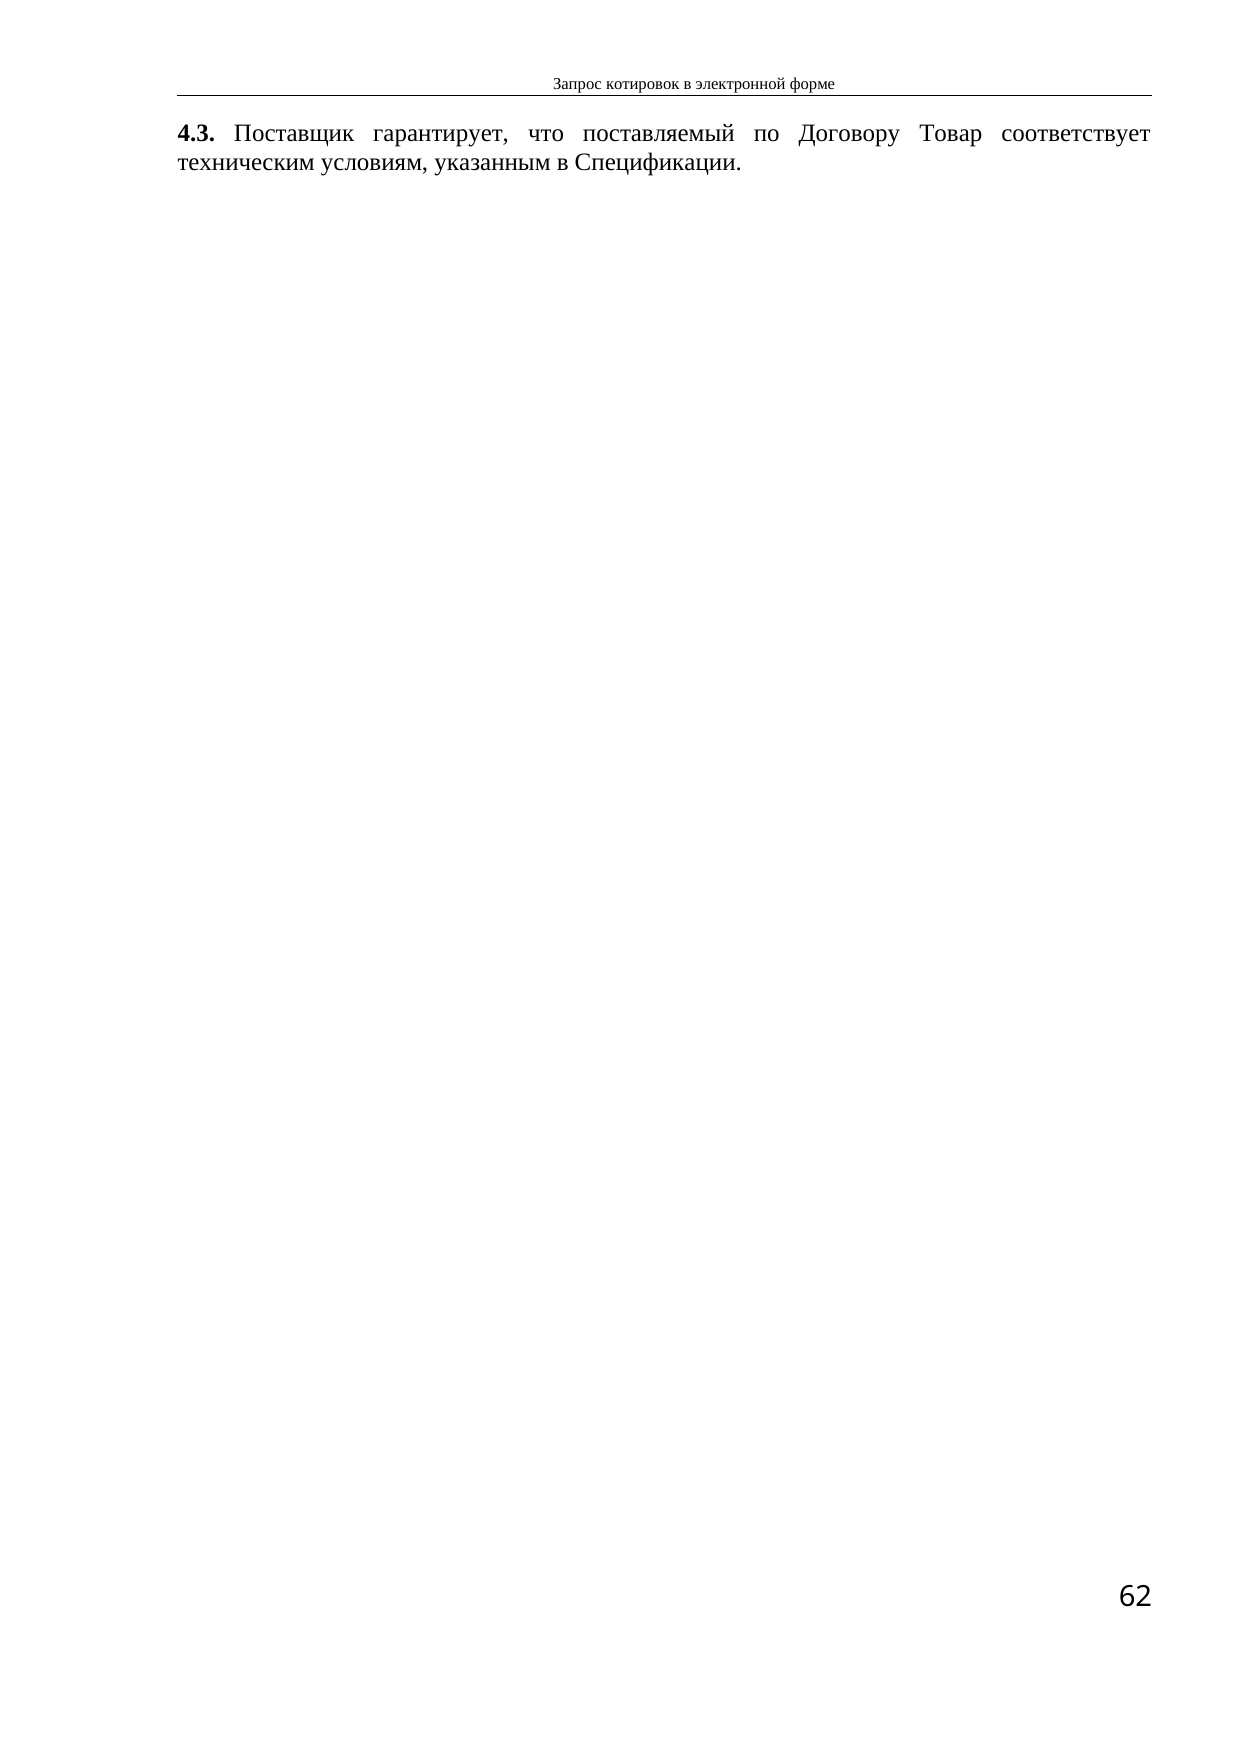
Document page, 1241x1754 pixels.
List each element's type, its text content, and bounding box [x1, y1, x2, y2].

text 4.3. Поставщик гарантирует, что поставляемый по Договору Товар соответствует техническим условиям, указанным в Спецификации. [177, 118, 1152, 176]
